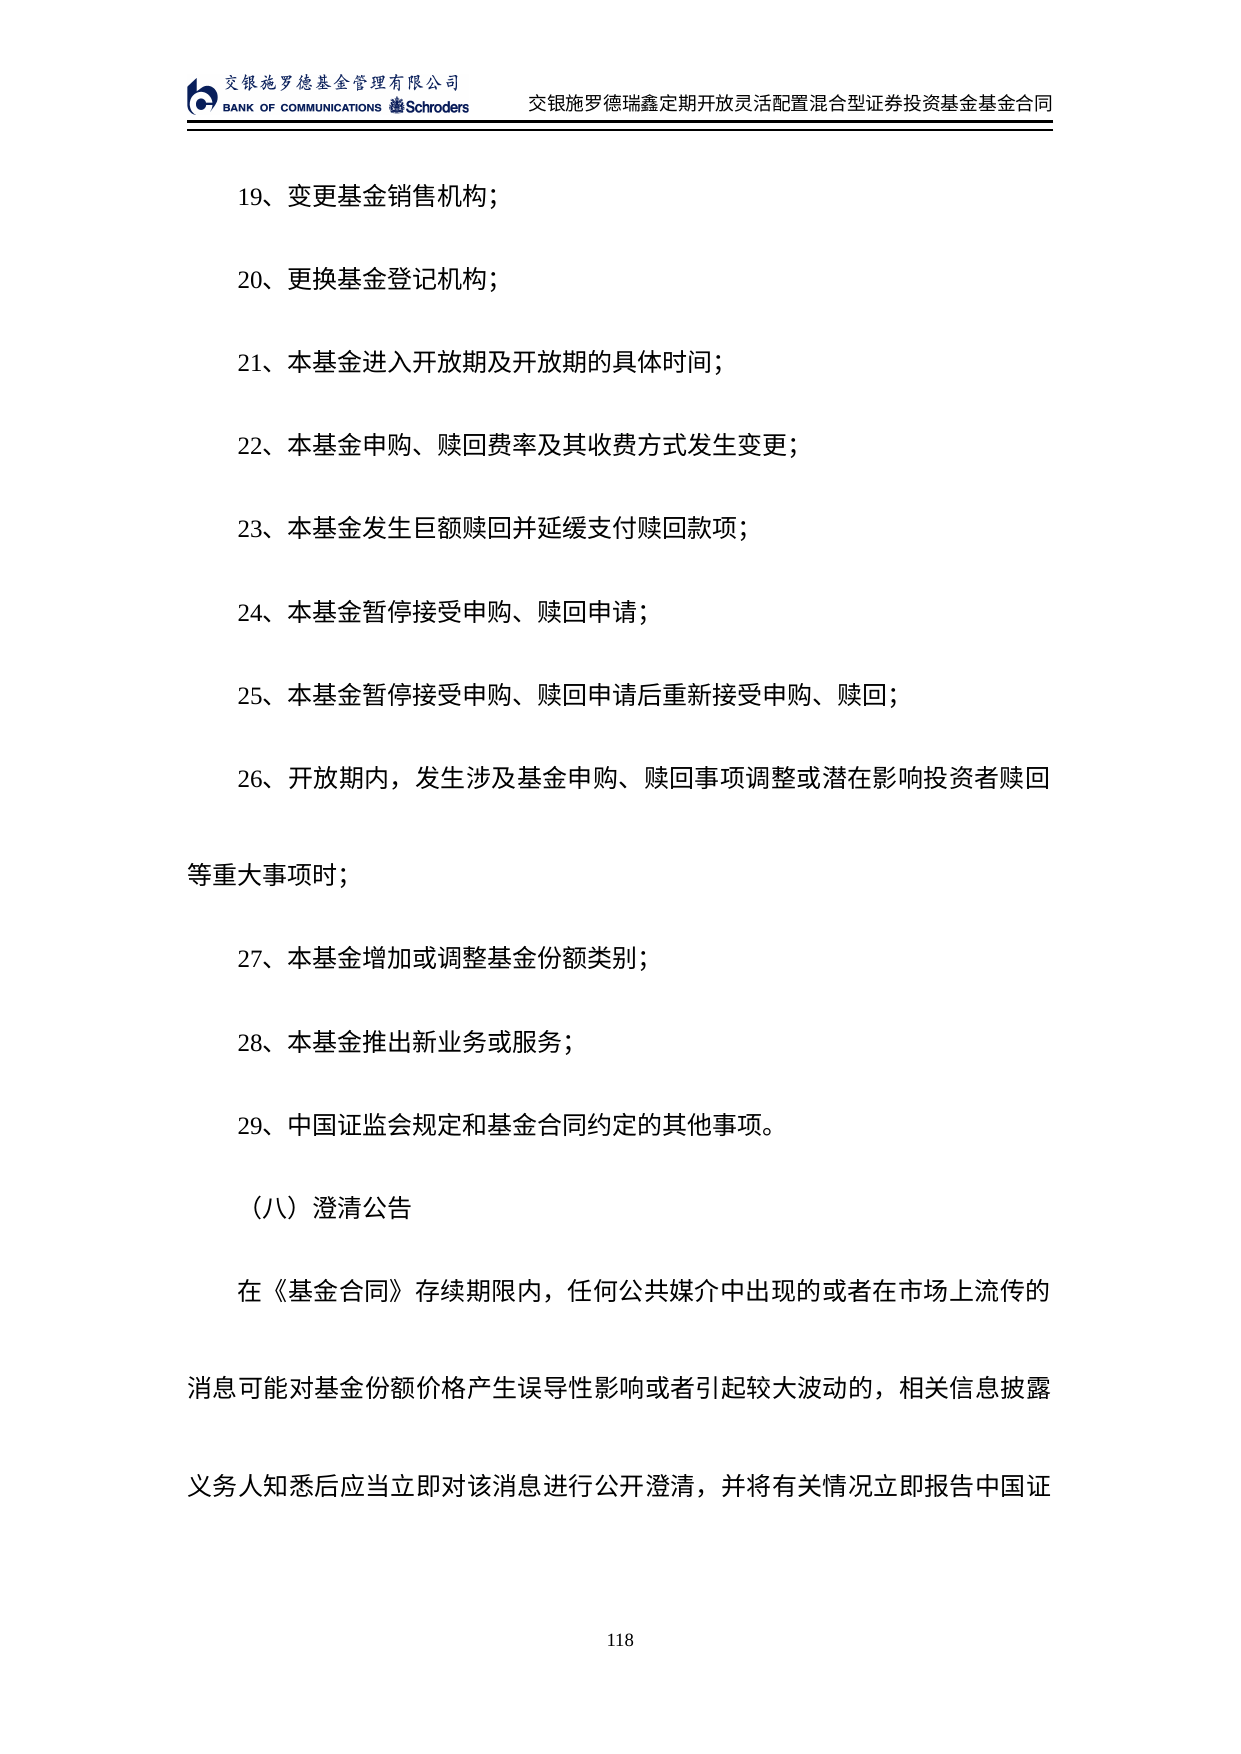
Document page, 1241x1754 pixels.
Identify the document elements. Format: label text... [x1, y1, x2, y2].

text 26、开放期内，发生涉及基金申购、赎回事项调整或潜在影响投资者赎回等重大事项时； [187, 744, 1053, 906]
text 25、本基金暂停接受申购、赎回申请后重新接受申购、赎回； [187, 661, 1053, 726]
text 24、本基金暂停接受申购、赎回申请； [187, 578, 1053, 643]
text 20、更换基金登记机构； [187, 245, 1053, 310]
picture [187, 74, 469, 115]
text 23、本基金发生巨额赎回并延缓支付赎回款项； [187, 494, 1053, 559]
text （八）澄清公告 [187, 1174, 1053, 1239]
text 28、本基金推出新业务或服务； [187, 1008, 1053, 1073]
text 29、中国证监会规定和基金合同约定的其他事项。 [187, 1091, 1053, 1156]
text 27、本基金增加或调整基金份额类别； [187, 924, 1053, 989]
text 19、变更基金销售机构； [187, 162, 1053, 227]
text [187, 1257, 1053, 1517]
text 22、本基金申购、赎回费率及其收费方式发生变更； [187, 411, 1053, 476]
text 21、本基金进入开放期及开放期的具体时间； [187, 328, 1053, 393]
